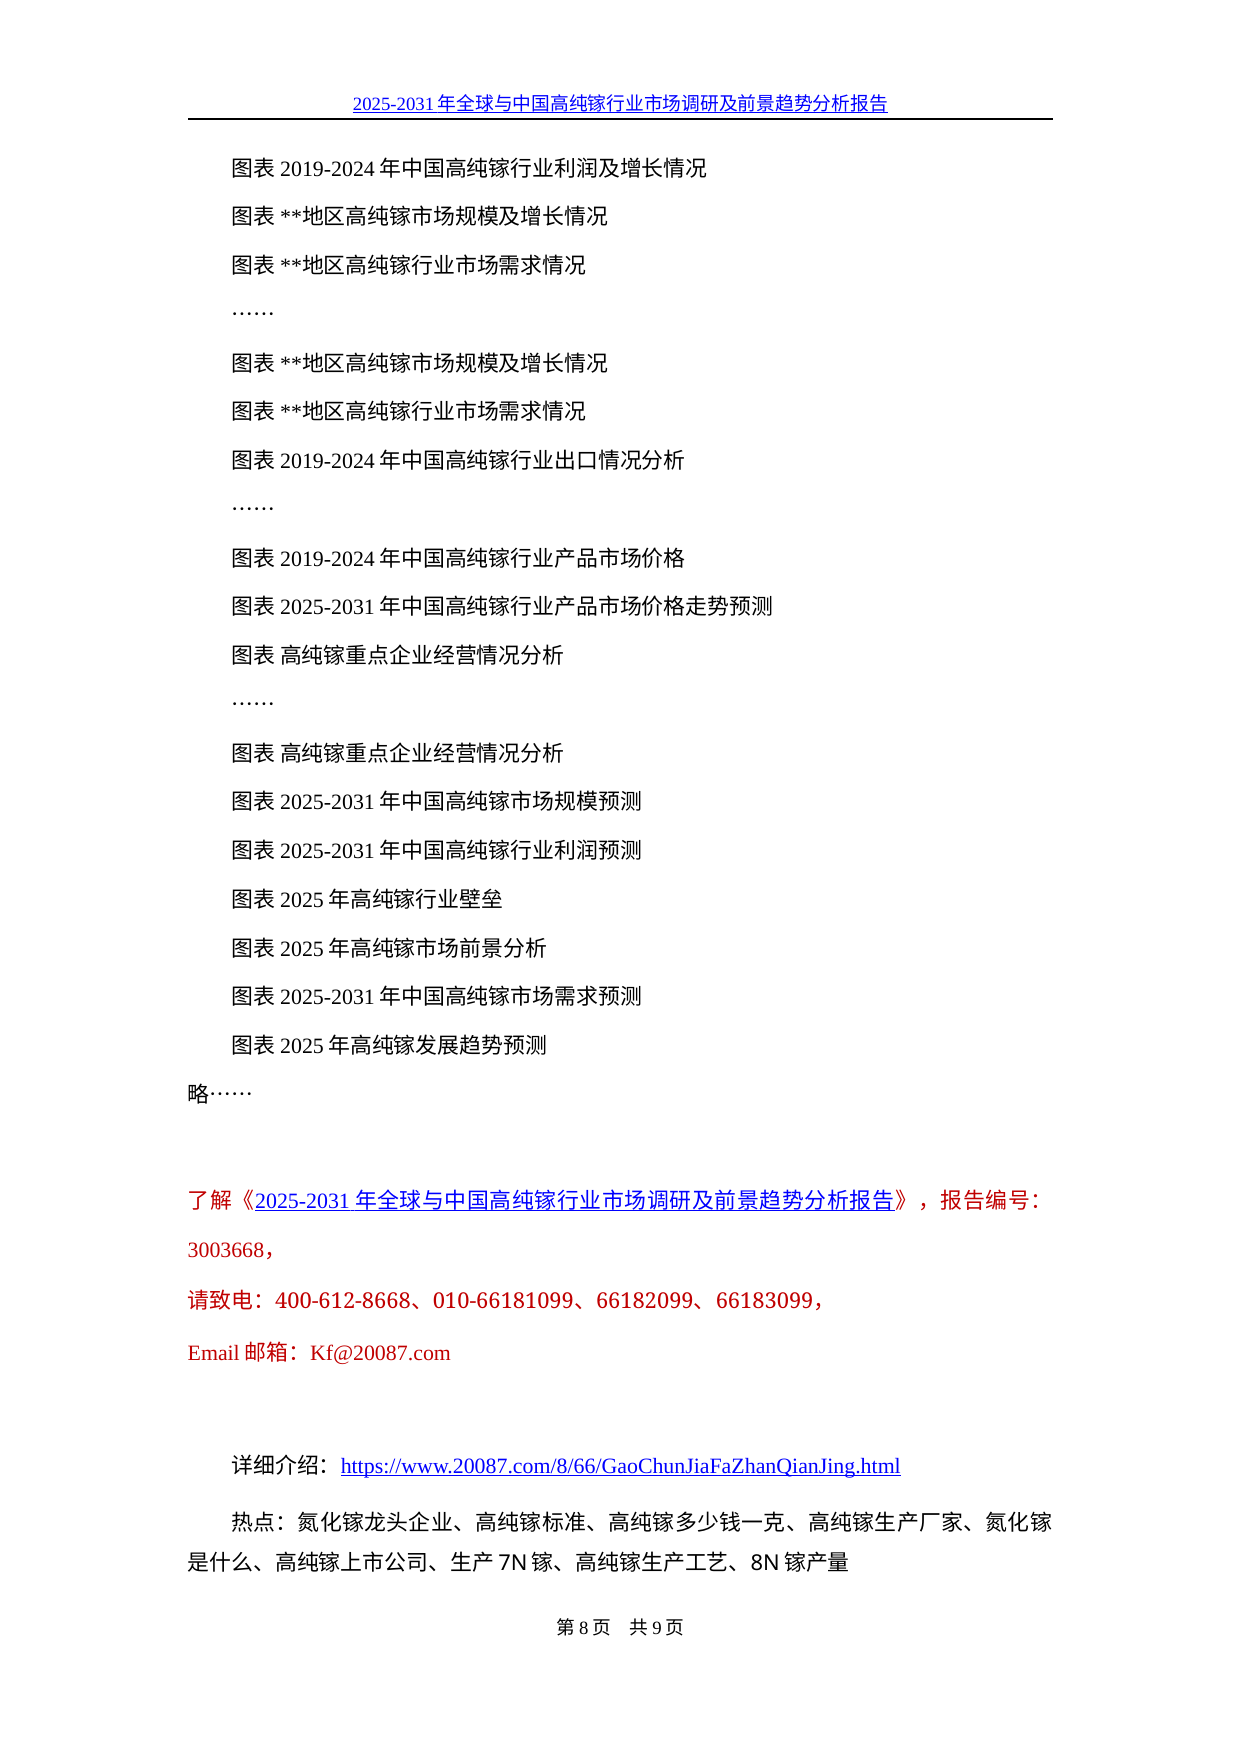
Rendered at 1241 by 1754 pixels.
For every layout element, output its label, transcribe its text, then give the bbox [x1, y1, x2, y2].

text 详细介绍：https://www.20087.com/8/66/GaoChunJiaFaZhanQianJing.html [187, 1448, 1053, 1480]
text 热点：氮化镓龙头企业、高纯镓标准、高纯镓多少钱一克、高纯镓生产厂家、氮化镓是什么、高纯镓上市公司、生产7N镓、高纯镓生产工艺、8N镓产量 [187, 1504, 1053, 1577]
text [187, 150, 1053, 1109]
text Email邮箱：Kf@20087.com [187, 1335, 1053, 1367]
text 了解《2025-2031年全球与中国高纯镓行业市场调研及前景趋势分析报告》，报告编号：3003668， [187, 1183, 1053, 1264]
text 请致电：400-612-8668、010-66181099、66182099、66183099， [187, 1283, 1053, 1316]
